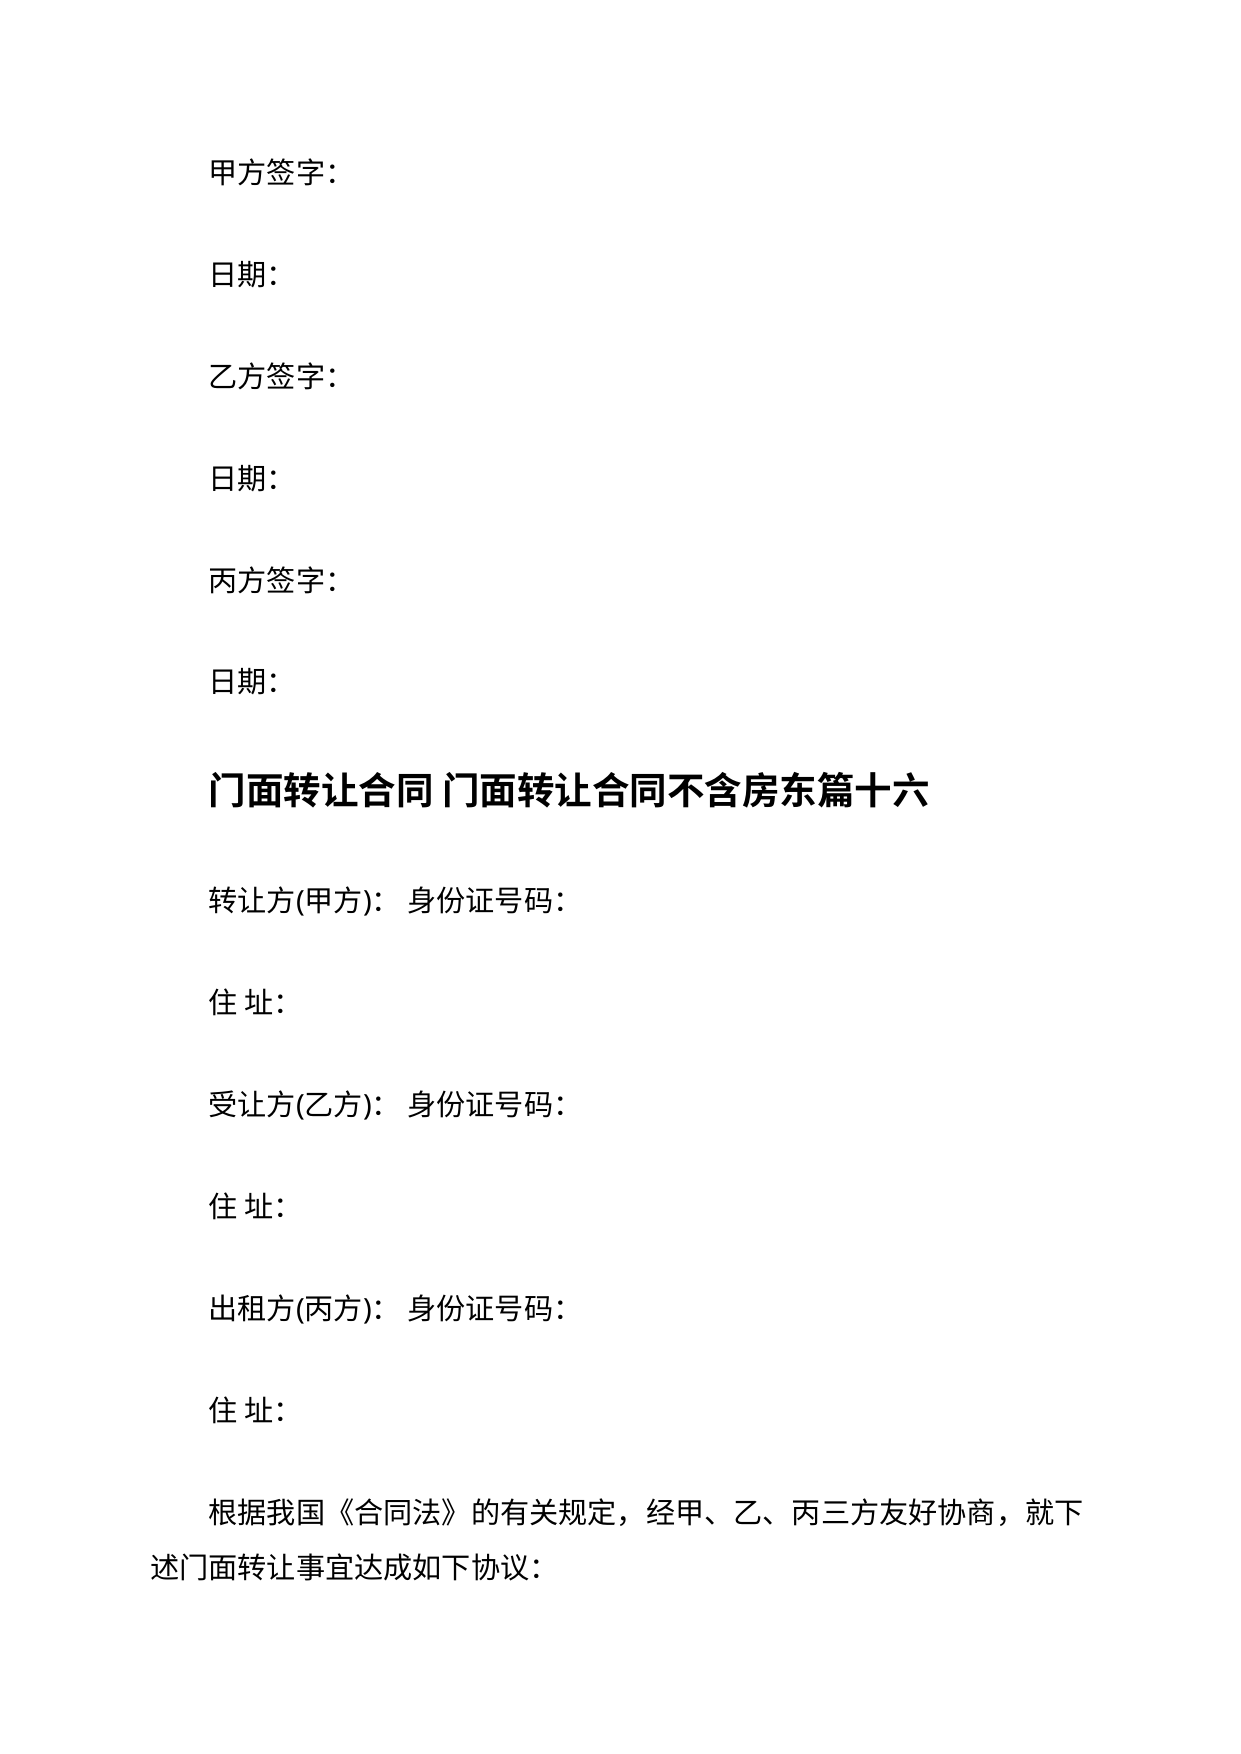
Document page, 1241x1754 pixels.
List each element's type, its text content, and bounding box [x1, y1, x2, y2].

text 门面转让合同 门面转让合同不含房东篇十六 [150, 761, 1090, 815]
text 根据我国《合同法》的有关规定，经甲、乙、丙三方友好协商，就下述门面转让事宜达成如下协议： [150, 1489, 1090, 1586]
text 日期： [150, 252, 1090, 294]
text 出租方(丙方)： 身份证号码： [150, 1286, 1090, 1328]
text 住 址： [150, 980, 1090, 1022]
text 受让方(乙方)： 身份证号码： [150, 1082, 1090, 1124]
text 住 址： [150, 1184, 1090, 1226]
text 日期： [150, 659, 1090, 701]
text 转让方(甲方)： 身份证号码： [150, 878, 1090, 920]
text 乙方签字： [150, 353, 1090, 396]
text 日期： [150, 455, 1090, 498]
text 住 址： [150, 1387, 1090, 1430]
text 甲方签字： [150, 150, 1090, 192]
text 丙方签字： [150, 557, 1090, 599]
